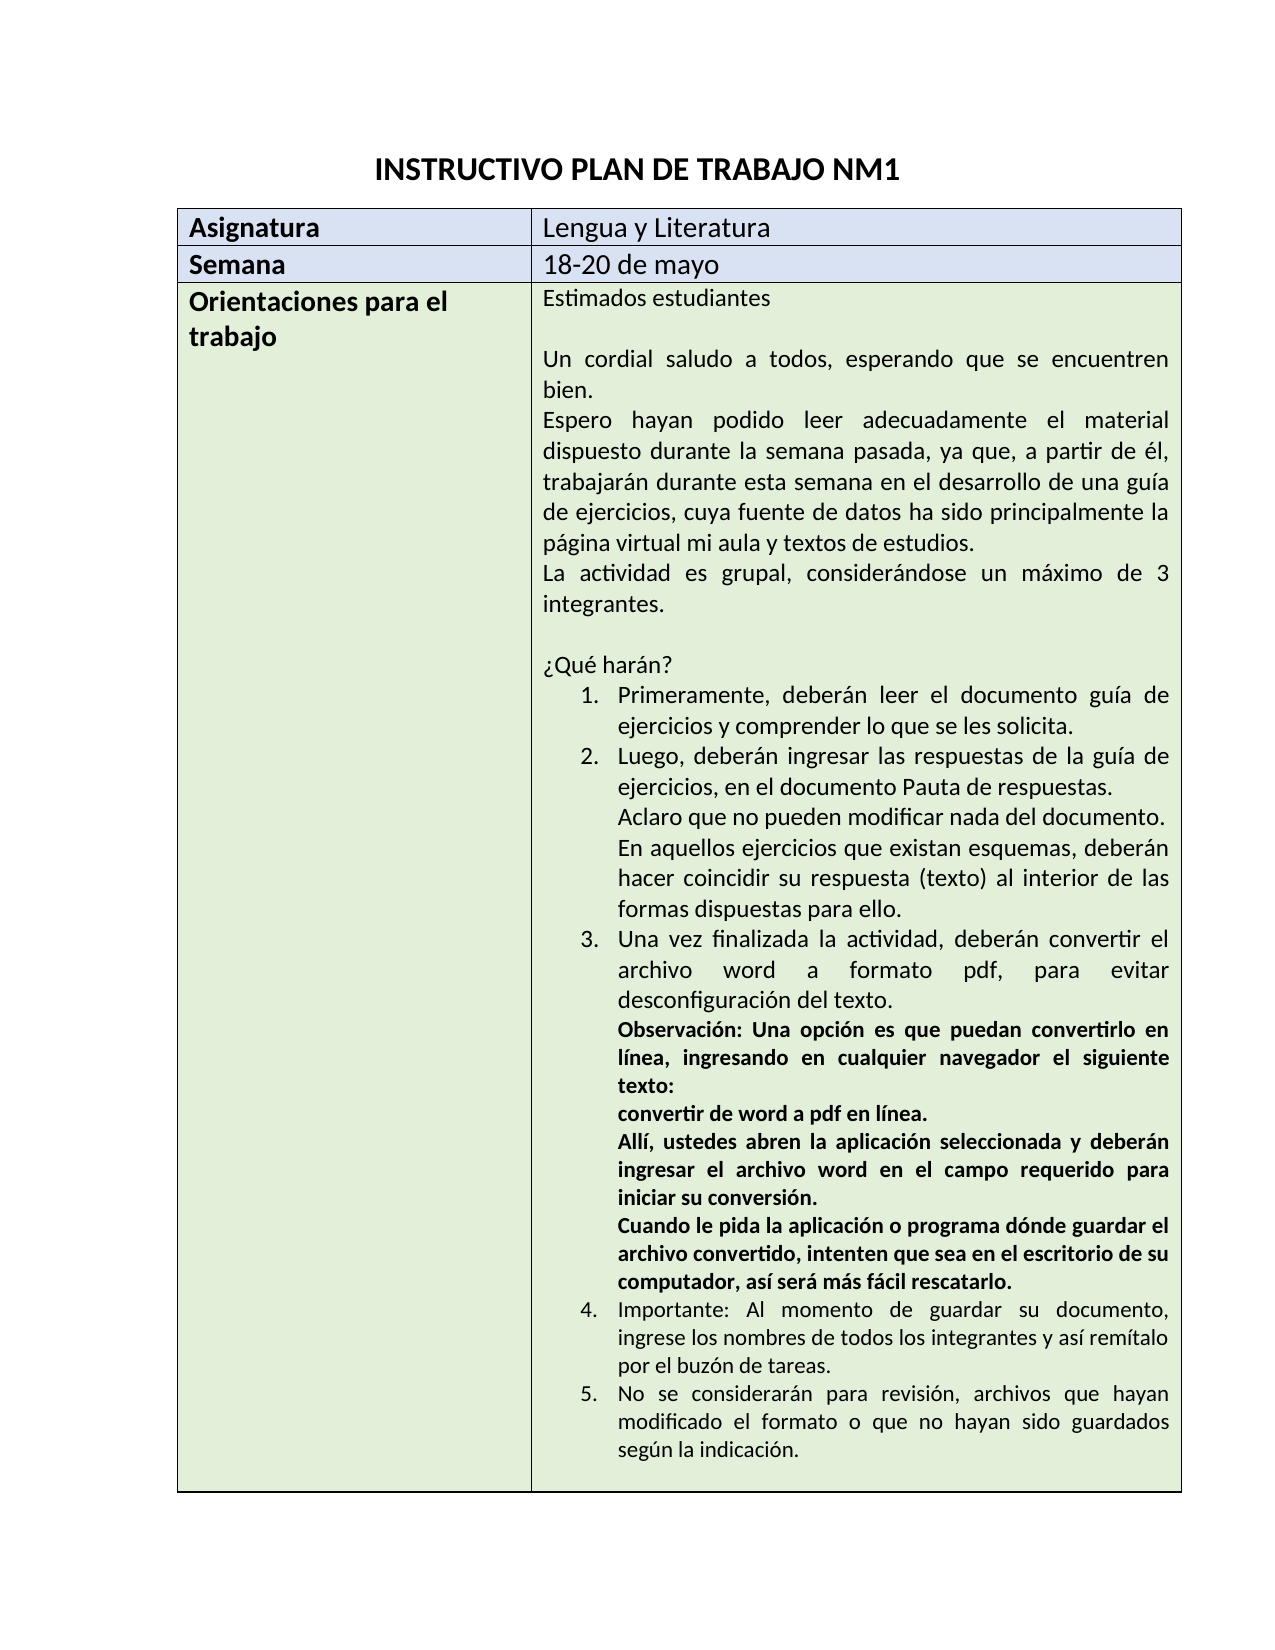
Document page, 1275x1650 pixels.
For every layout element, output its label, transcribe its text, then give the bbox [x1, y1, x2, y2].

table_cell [178, 283, 531, 1491]
table_header Asignatura [178, 209, 531, 245]
table_cell 18-20 de mayo [532, 246, 1181, 282]
table_header Lengua y Literatura [532, 209, 1181, 245]
table_cell Semana [178, 246, 531, 282]
text INSTRUCTIVO PLAN DE TRABAJO NM1 [177, 148, 1098, 188]
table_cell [532, 283, 1181, 1491]
